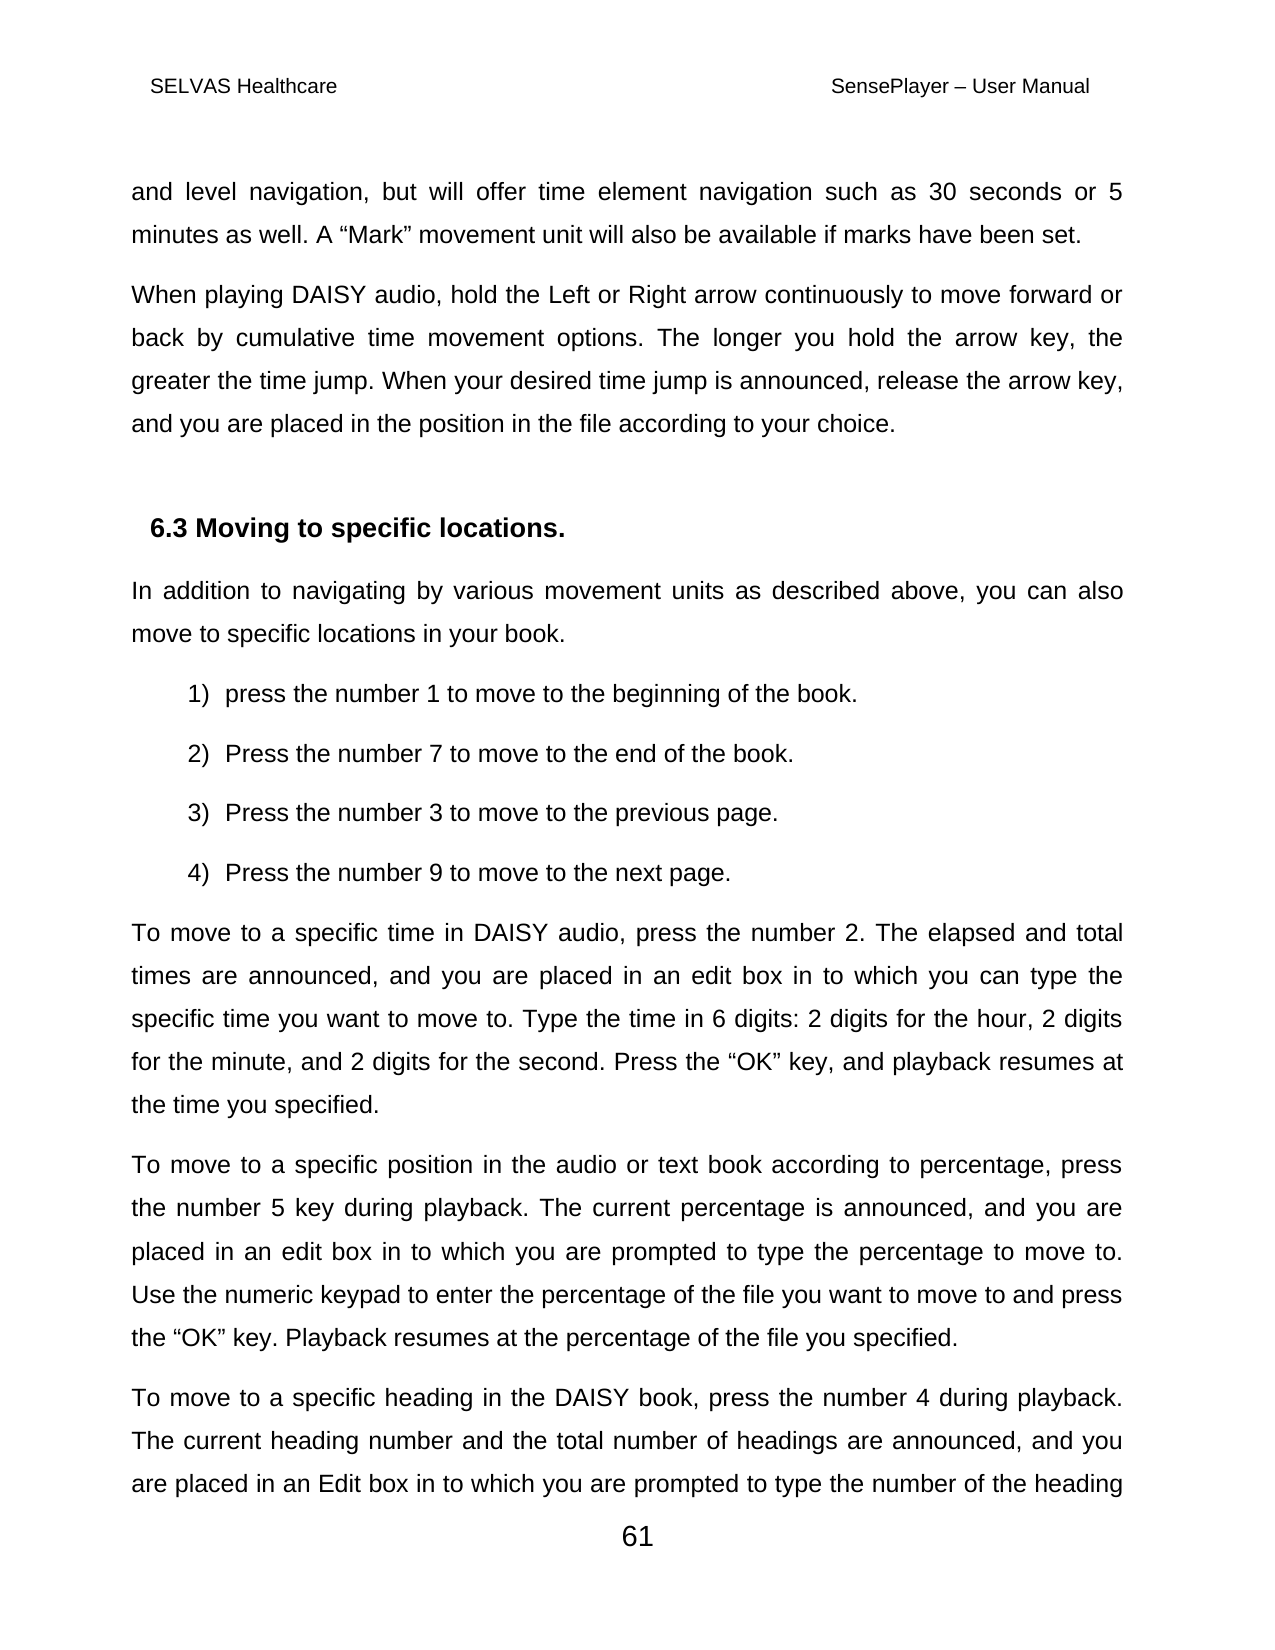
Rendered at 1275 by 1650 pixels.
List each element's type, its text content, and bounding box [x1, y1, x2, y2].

text When playing DAISY audio, hold the Left or Right arrow continuously to move forward or back by cumulative time movement options. The longer you hold the arrow key, the greater the time jump. When your desired time jump is announced, release the arrow key, and you are placed in the position in the file according to your choice. [131, 280, 1125, 438]
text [131, 177, 1125, 249]
text To move to a specific position in the audio or text book according to percentage, press the number 5 key during playback. The current percentage is announced, and you are placed in an edit box in to which you are prompted to type the percentage to move to. Use the numeric keypad to enter the percentage of the file you want to move to and press the “OK” key. Playback resumes at the percentage of the file you specified. [131, 1150, 1125, 1352]
text To move to a specific time in DAISY audio, press the number 2. The elapsed and total times are announced, and you are placed in an edit box in to which you can type the specific time you want to move to. Type the time in 6 digits: 2 digits for the hour, 2 digits for the minute, and 2 digits for the second. Press the “OK” key, and playback resumes at the time you specified. [131, 918, 1125, 1119]
list Press the number 9 to move to the next page. [187, 858, 1125, 887]
list Press the number 3 to move to the previous page. [187, 798, 1125, 827]
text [131, 1383, 1125, 1498]
text In addition to navigating by various movement units as described above, you can also move to specific locations in your book. [131, 576, 1125, 648]
list press the number 1 to move to the beginning of the book. [187, 679, 1125, 708]
list Press the number 7 to move to the end of the book. [187, 739, 1125, 767]
subtitle 6.3 Moving to specific locations. [150, 512, 1125, 544]
